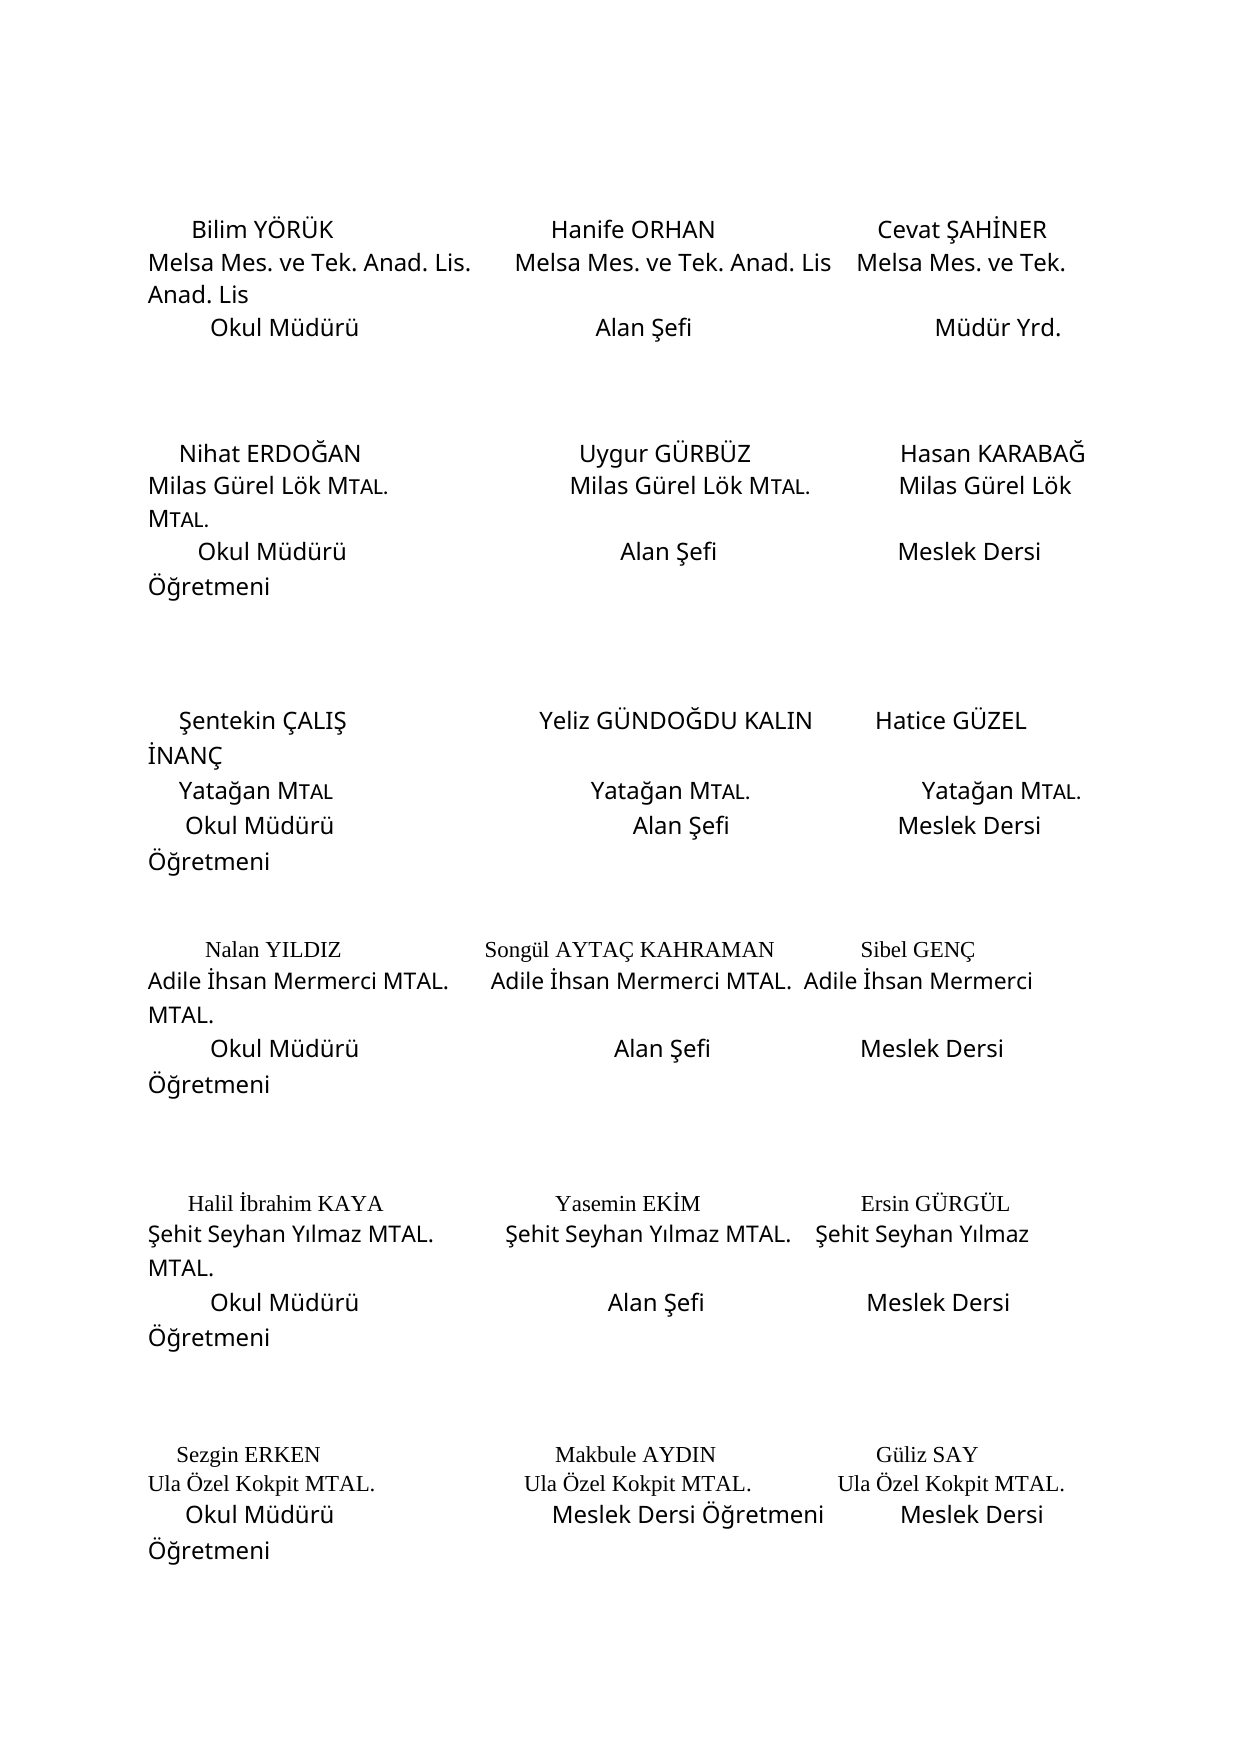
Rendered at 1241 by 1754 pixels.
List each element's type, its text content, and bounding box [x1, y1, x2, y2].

text Okul Müdürü Alan Şefi Meslek Dersi Öğretmeni [148, 809, 1093, 877]
text Melsa Mes. ve Tek. Anad. Lis. Melsa Mes. ve Tek. Anad. Lis Melsa Mes. ve Tek. Anad. Lis [249, 245, 1093, 311]
text Okul Müdürü Alan Şefi Meslek Dersi Öğretmeni [148, 534, 1093, 602]
text Şehit Seyhan Yılmaz MTAL. Şehit Seyhan Yılmaz MTAL. Şehit Seyhan Yılmaz MTAL. [148, 1218, 1093, 1283]
text Okul Müdürü Alan Şefi Meslek Dersi Öğretmeni [148, 1032, 1093, 1100]
text Bilim YÖRÜK Hanife ORHAN Cevat ŞAHİNER [148, 213, 1093, 245]
text Okul Müdürü Alan Şefi Meslek Dersi Öğretmeni [148, 1286, 1093, 1353]
text Halil İbrahim KAYA Yasemin EKİM Ersin GÜRGÜL [148, 1190, 1093, 1216]
text Yatağan MTAL Yatağan MTAL. Yatağan MTAL. [148, 774, 1093, 806]
text Adile İhsan Mermerci MTAL. Adile İhsan Mermerci MTAL. Adile İhsan Mermerci MTAL. [148, 965, 1093, 1030]
text Milas Gürel Lök MTAL. Milas Gürel Lök MTAL. Milas Gürel Lök MTAL. [148, 469, 1093, 534]
text Nihat ERDOĞAN Uygur GÜRBÜZ Hasan KARABAĞ [148, 436, 1093, 469]
text Şentekin ÇALIŞ Yeliz GÜNDOĞDU KALIN Hatice GÜZEL İNANÇ [148, 703, 1093, 771]
text Okul Müdürü Meslek Dersi Öğretmeni Meslek Dersi Öğretmeni [148, 1498, 1093, 1566]
text Sezgin ERKEN Makbule AYDIN Güliz SAY [148, 1441, 1093, 1468]
text Okul Müdürü Alan Şefi Müdür Yrd. [148, 311, 1093, 343]
text Nalan YILDIZ Songül AYTAÇ KAHRAMAN Sibel GENÇ [148, 936, 1093, 963]
text Ula Özel Kokpit MTAL. Ula Özel Kokpit MTAL. Ula Özel Kokpit MTAL. [148, 1470, 1093, 1496]
